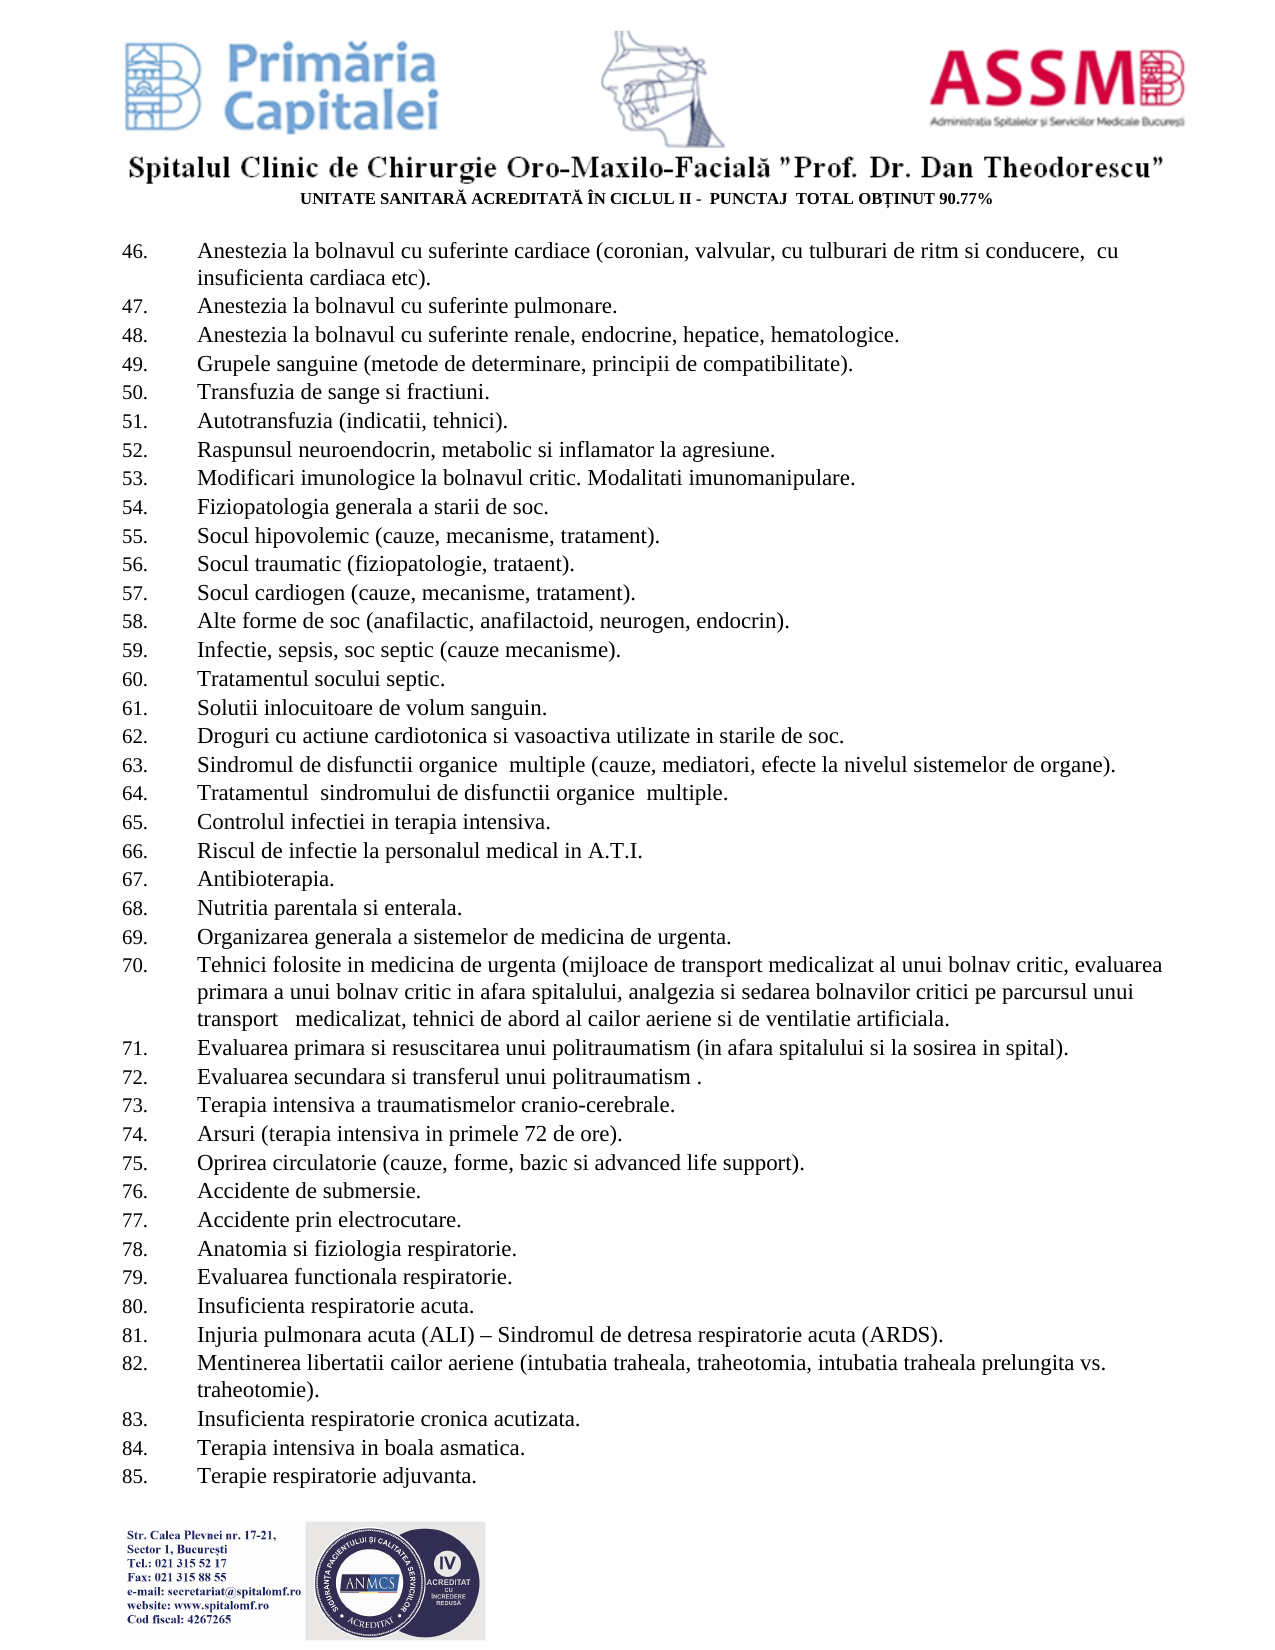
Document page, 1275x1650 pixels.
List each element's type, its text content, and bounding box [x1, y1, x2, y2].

list Insuficienta respiratorie acuta. [122, 1292, 1181, 1318]
list Terapia intensiva a traumatismelor cranio-cerebrale. [122, 1091, 1181, 1118]
list Grupele sanguine (metode de determinare, principii de compatibilitate). [122, 350, 1181, 376]
list Injuria pulmonara acuta (ALI) – Sindromul de detresa respiratorie acuta (ARDS). [122, 1321, 1181, 1347]
list Infectie, sepsis, soc septic (cauze mecanisme). [122, 636, 1181, 663]
list Modificari imunologice la bolnavul critic. Modalitati imunomanipulare. [122, 464, 1181, 491]
list Antibioterapia. [122, 865, 1181, 892]
list Fiziopatologia generala a starii de soc. [122, 493, 1181, 519]
list Evaluarea secundara si transferul unui politraumatism . [122, 1063, 1181, 1089]
list Raspunsul neuroendocrin, metabolic si inflamator la agresiune. [122, 436, 1181, 462]
list Anatomia si fiziologia respiratorie. [122, 1235, 1181, 1261]
picture [121, 1520, 491, 1642]
list Evaluarea functionala respiratorie. [122, 1263, 1181, 1290]
list Mentinerea libertatii cailor aeriene (intubatia traheala, traheotomia, intubatia traheala prelungita vs. traheotomie). [122, 1349, 1181, 1403]
list Anestezia la bolnavul cu suferinte cardiace (coronian, valvular, cu tulburari de ritm si conducere, cu insuficienta cardiaca etc). [122, 237, 1181, 290]
list Organizarea generala a sistemelor de medicina de urgenta. [122, 923, 1181, 949]
list Nutritia parentala si enterala. [122, 894, 1181, 920]
list Socul cardiogen (cauze, mecanisme, tratament). [122, 579, 1181, 605]
list Anestezia la bolnavul cu suferinte renale, endocrine, hepatice, hematologice. [122, 321, 1181, 347]
picture [112, 28, 1197, 189]
list Alte forme de soc (anafilactic, anafilactoid, neurogen, endocrin). [122, 608, 1181, 634]
list Terapie respiratorie adjuvanta. [122, 1462, 1181, 1489]
list Transfuzia de sange si fractiuni. [122, 378, 1181, 405]
list Oprirea circulatorie (cauze, forme, bazic si advanced life support). [122, 1149, 1181, 1175]
list Socul hipovolemic (cauze, mecanisme, tratament). [122, 522, 1181, 548]
list Tratamentul socului septic. [122, 665, 1181, 691]
list Accidente prin electrocutare. [122, 1206, 1181, 1232]
list Anestezia la bolnavul cu suferinte pulmonare. [122, 292, 1181, 319]
list Insuficienta respiratorie cronica acutizata. [122, 1405, 1181, 1431]
list Controlul infectiei in terapia intensiva. [122, 808, 1181, 834]
list Evaluarea primara si resuscitarea unui politraumatism (in afara spitalului si la sosirea in spital). [122, 1034, 1181, 1061]
list Terapia intensiva in boala asmatica. [122, 1434, 1181, 1460]
list Solutii inlocuitoare de volum sanguin. [122, 693, 1181, 720]
list Droguri cu actiune cardiotonica si vasoactiva utilizate in starile de soc. [122, 722, 1181, 748]
list Tratamentul sindromului de disfunctii organice multiple. [122, 779, 1181, 806]
list Sindromul de disfunctii organice multiple (cauze, mediatori, efecte la nivelul sistemelor de organe). [122, 751, 1181, 777]
list Riscul de infectie la personalul medical in A.T.I. [122, 837, 1181, 863]
list Socul traumatic (fiziopatologie, trataent). [122, 550, 1181, 577]
list Autotransfuzia (indicatii, tehnici). [122, 407, 1181, 433]
list Arsuri (terapia intensiva in primele 72 de ore). [122, 1120, 1181, 1146]
list Tehnici folosite in medicina de urgenta (mijloace de transport medicalizat al unui bolnav critic, evaluarea primara a unui bolnav critic in afara spitalului, analgezia si sedarea bolnavilor critici pe parcursul unui transport medicalizat, tehnici de abord al cailor aeriene si de ventilatie artificiala. [122, 951, 1181, 1032]
list Accidente de submersie. [122, 1177, 1181, 1204]
